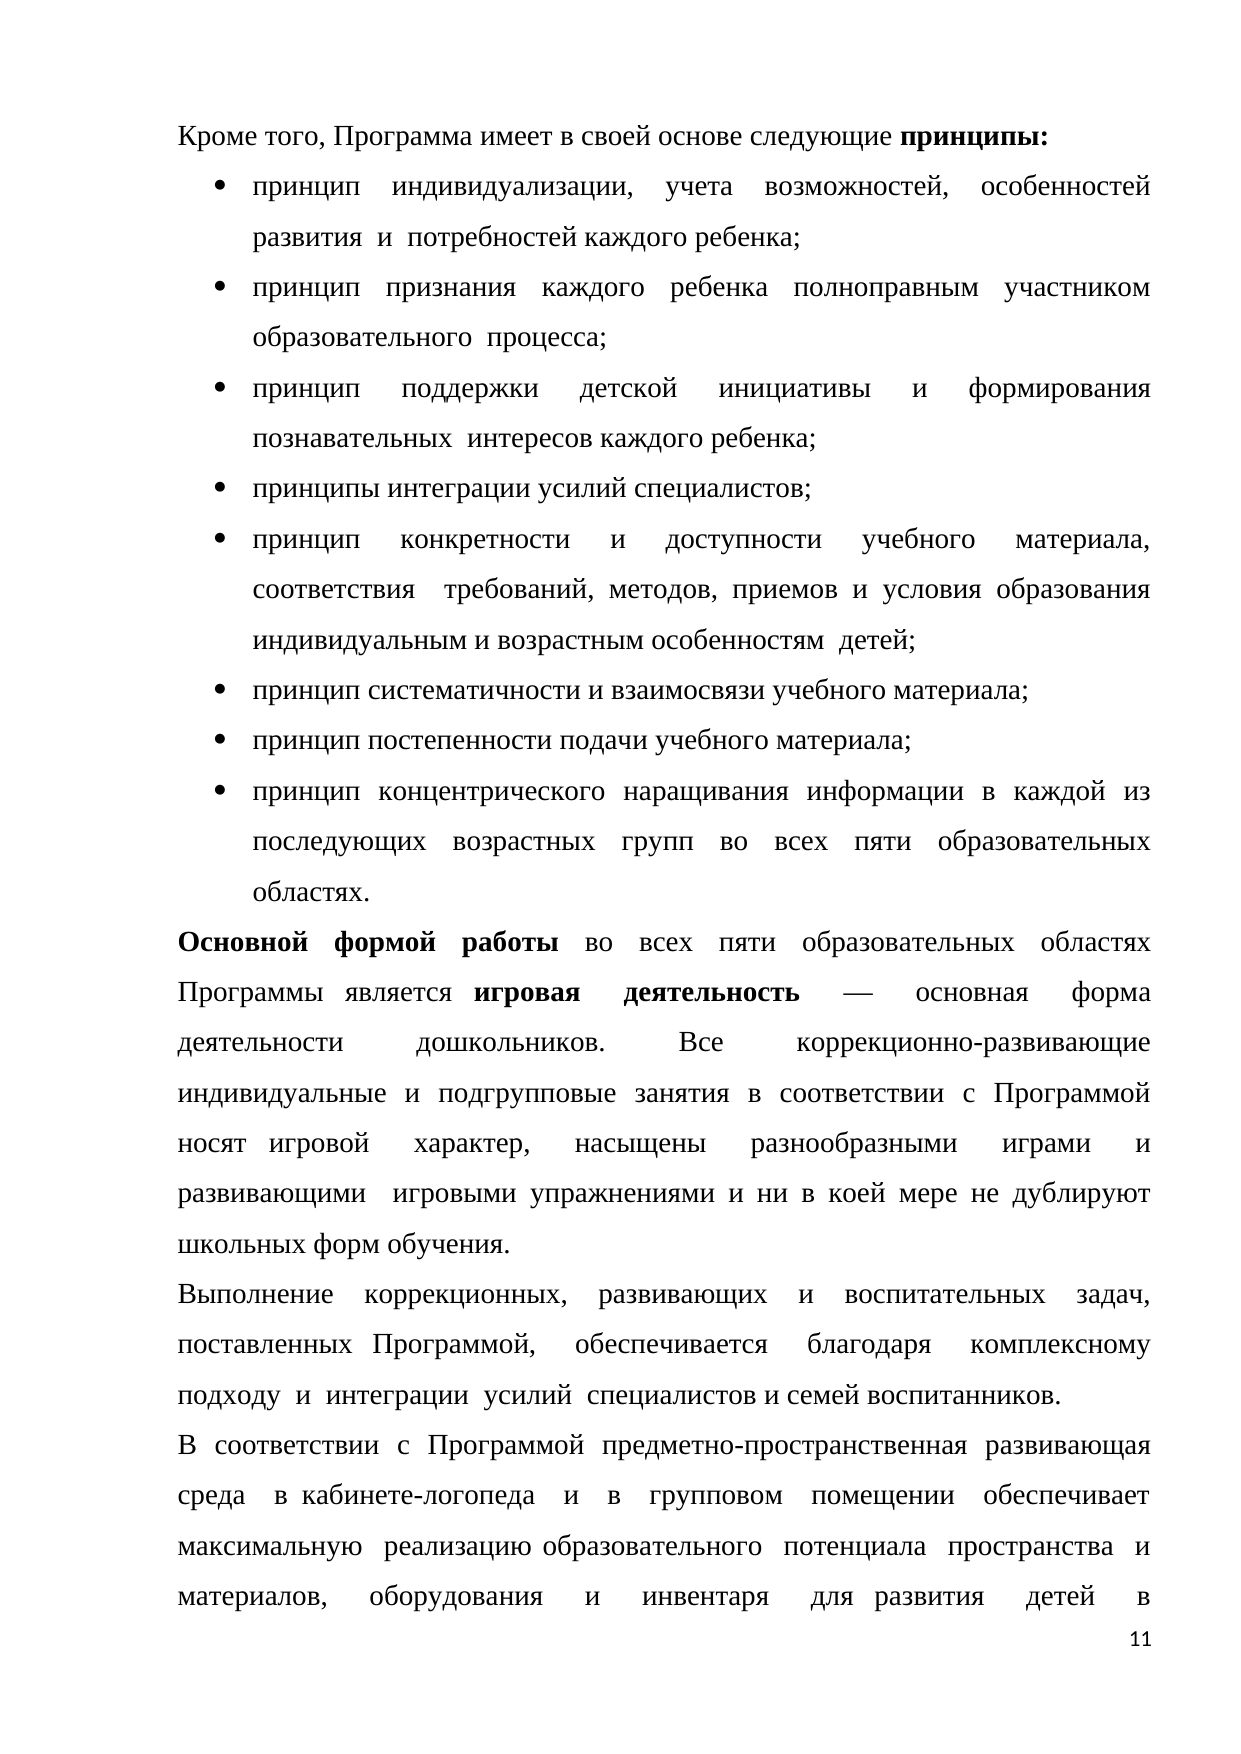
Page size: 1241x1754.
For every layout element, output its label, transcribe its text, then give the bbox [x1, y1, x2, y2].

list принцип поддержки детской инициативы и формирования познавательных интересов каждого ребенка; [215, 370, 1152, 454]
list принцип систематичности и взаимосвязи учебного материала; [215, 672, 1152, 706]
list принцип индивидуализации, учета возможностей, особенностей развития и потребностей каждого ребенка; [215, 168, 1152, 252]
text Выполнение коррекционных, развивающих и воспитательных задач, поставленных Программой, обеспечивается благодаря комплексному подходу и интеграции усилий специалистов и семей воспитанников. [177, 1276, 1152, 1410]
list принцип концентрического наращивания информации в каждой из последующих возрастных групп во всех пяти образовательных областях. [215, 773, 1152, 907]
list принцип постепенности подачи учебного материала; [215, 722, 1152, 756]
text Основной формой работы во всех пяти образовательных областях Программы является игровая деятельность — основная форма деятельности дошкольников. Все коррекционно-развивающие индивидуальные и подгрупповые занятия в соответствии с Программой носят игровой характер, насыщены разнообразными играми и развивающими игровыми упражнениями и ни в коей мере не дублируют школьных форм обучения. [177, 924, 1152, 1259]
list принцип признания каждого ребенка полноправным участником образовательного процесса; [215, 269, 1152, 353]
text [177, 1427, 1152, 1612]
text Кроме того, Программа имеет в своей основе следующие принципы: [177, 118, 1152, 152]
list принципы интеграции усилий специалистов; [215, 471, 1152, 504]
list принцип конкретности и доступности учебного материала, соответствия требований, методов, приемов и условия образования индивидуальным и возрастным особенностям детей; [215, 521, 1152, 655]
